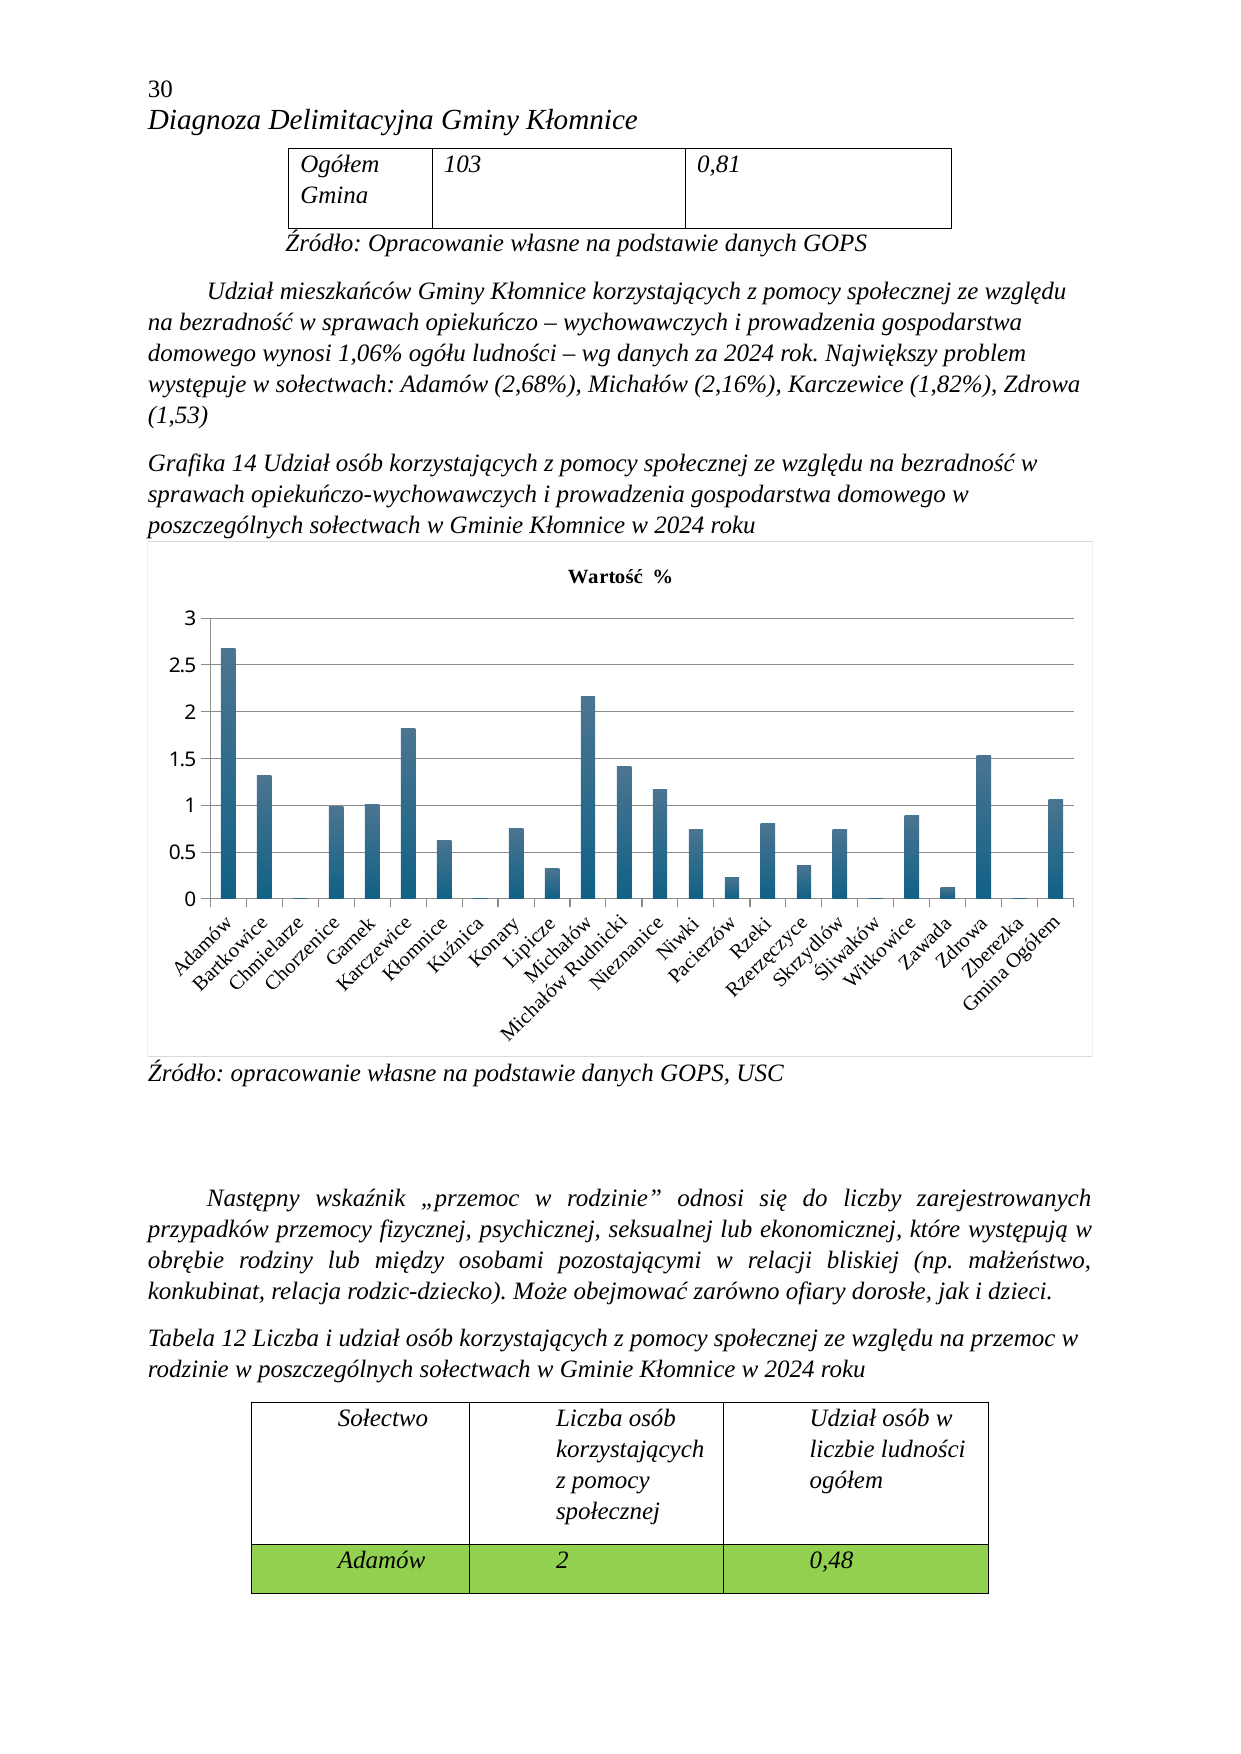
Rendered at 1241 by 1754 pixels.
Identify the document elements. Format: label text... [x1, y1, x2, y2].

list Następny wskaźnik „przemoc w rodzinie” odnosi się do liczby zarejestrowanych przypadków przemocy fizycznej, psychicznej, seksualnej lub ekonomicznej, które występują w obrębie rodziny lub między osobami pozostającymi w relacji bliskiej (np. małżeństwo, konkubinat, relacja rodzic-dziecko). Może obejmować zarówno ofiary dorosłe, jak i dzieci. [148, 1183, 1093, 1304]
table_cell 0,81 [686, 149, 951, 227]
list Grafika 14 Udział osób korzystających z pomocy społecznej ze względu na bezradność w sprawach opiekuńczo-wychowawczych i prowadzenia gospodarstwa domowego w poszczególnych sołectwach w Gminie Kłomnice w 2024 roku [148, 448, 1093, 539]
table_header Sołectwo [252, 1403, 469, 1544]
text Udział mieszkańców Gminy Kłomnice korzystających z pomocy społecznej ze względu na bezradność w sprawach opiekuńczo – wychowawczych i prowadzenia gospodarstwa domowego wynosi 1,06% ogółu ludności – wg danych za 2024 rok. Największy problem występuje w sołectwach: Adamów (2,68%), Michałów (2,16%), Karczewice (1,82%), Zdrowa (1,53) [148, 276, 1093, 429]
table_cell 0,48 [724, 1545, 988, 1593]
list Źródło: Opracowanie własne na podstawie danych GOPS [223, 228, 1093, 257]
table_header Udział osób w liczbie ludności ogółem [724, 1403, 988, 1544]
table_cell 2 [470, 1545, 723, 1593]
table_cell Adamów [252, 1545, 469, 1593]
table_cell 103 [433, 149, 685, 227]
table_cell Ogółem Gmina [289, 149, 432, 227]
table_header Liczba osób korzystających z pomocy społecznej [470, 1403, 723, 1544]
text Tabela 12 Liczba i udział osób korzystających z pomocy społecznej ze względu na przemoc w rodzinie w poszczególnych sołectwach w Gminie Kłomnice w 2024 roku [148, 1323, 1093, 1383]
list Źródło: opracowanie własne na podstawie danych GOPS, USC [148, 1058, 1093, 1087]
